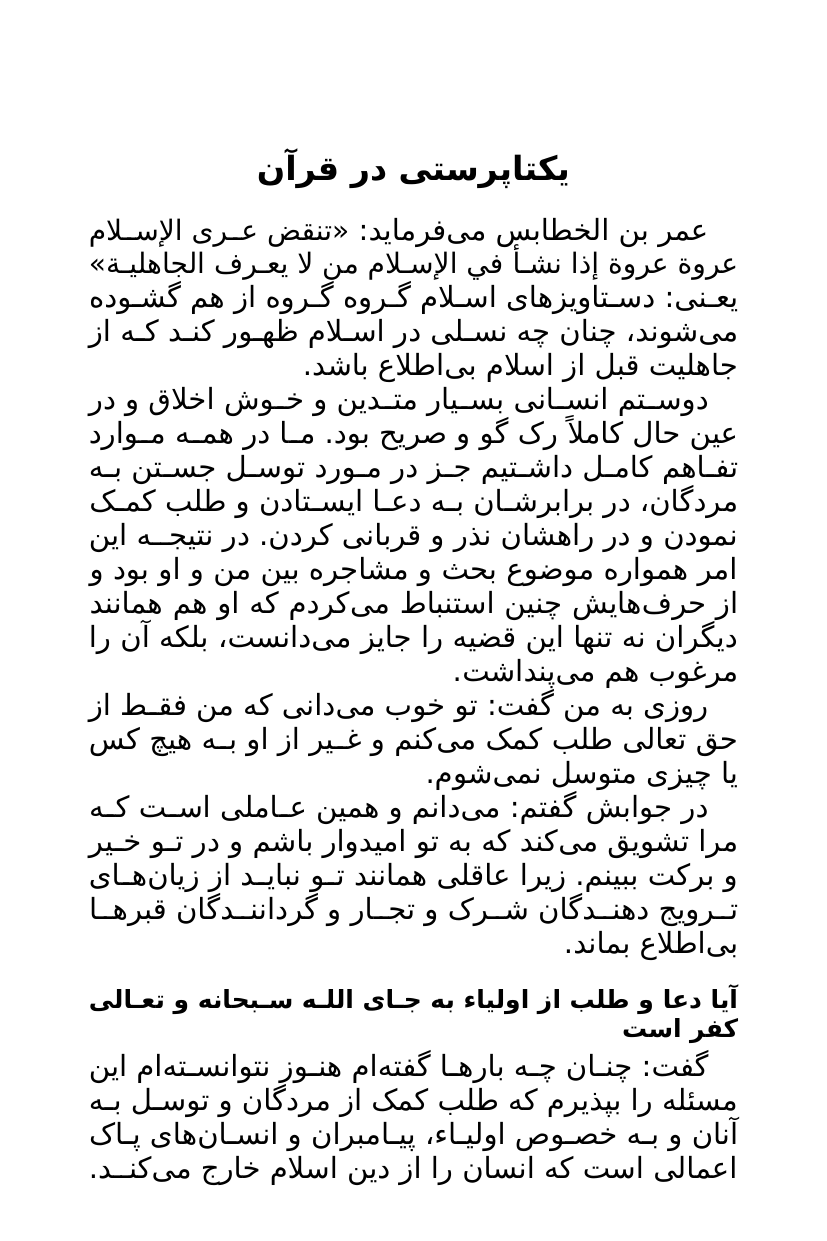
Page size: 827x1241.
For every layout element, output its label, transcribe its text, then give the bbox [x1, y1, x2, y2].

text آیا دعا و طلب از اولیاء به جای الله سبحانه و تعالی کفر است [89, 985, 738, 1043]
text دوستم انسانی بسیار متدین و خوش اخلاق و در عین حال کاملاً رک گو و صریح بود. ما در همه موارد تفاهم کامل داشتیم جز در مورد توسل جستن به مردگان، در برابرشان به دعا ایستادن و طلب کمک نمودن و در راهشان نذر و قربانی کردن. در نتیجه این امر همواره موضوع بحث و مشاجره بین من و او بود و از حرف‌هایش چنین استنباط می‌کردم که او هم همانند دیگران نه تنها این قضیه را جایز می‌دانست، بلکه آن را مرغوب هم می‌پنداشت. [89, 383, 738, 688]
text در جوابش گفتم: می‌دانم و همین عاملی است که مرا تشویق می‌کند که به تو امیدوار باشم و در تو خیر و برکت ببینم. زیرا عاقلی همانند تو نباید از زیان‌های ترویج دهندگان شرک و تجار و گردانندگان قبرها بی‌اطلاع بماند. [89, 790, 738, 960]
text روزی به من گفت: تو خوب می‌دانی که من فقط از حق تعالی طلب کمک می‌کنم و غیر از او به هیچ کس یا چیزی متوسل نمی‌شوم. [89, 688, 738, 790]
text عمر بن الخطابس می‌فرماید: «تنقض عرى الإسلام عروة عروة إذا نشأ في الإسلام من لا يعرف الجاهلية» یعنی: دستاویزهای اسلام گروه گروه از هم گشوده می‌شوند، چنان چه نسلی در اسلام ظهور کند که از جاهلیت قبل از اسلام بی‌اطلاع باشد. [89, 213, 738, 383]
text یکتاپرستی در قرآن [89, 149, 738, 188]
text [89, 1049, 738, 1185]
